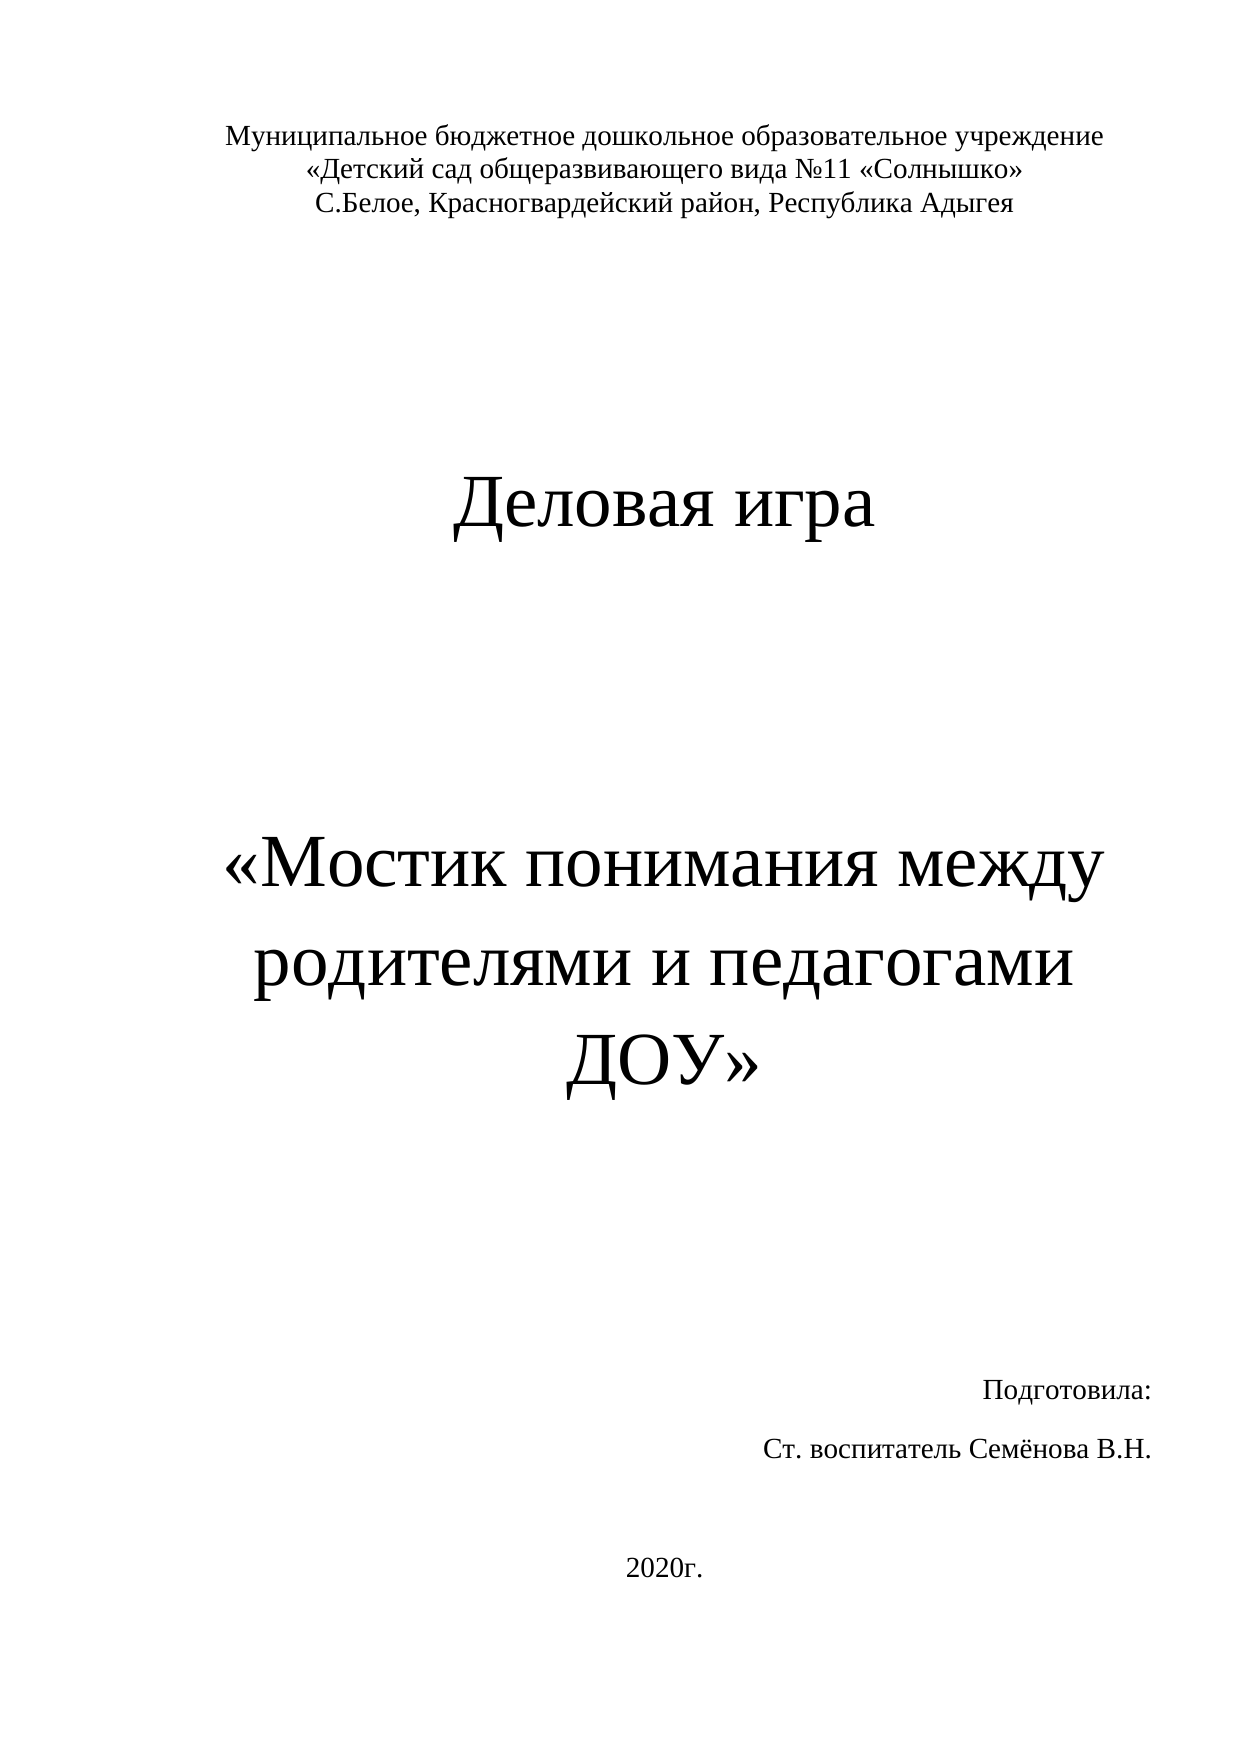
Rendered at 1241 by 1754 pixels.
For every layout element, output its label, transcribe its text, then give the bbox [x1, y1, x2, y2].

text Муниципальное бюджетное дошкольное образовательное учреждение [177, 118, 1152, 152]
text С.Белое, Красногвардейский район, Республика Адыгея [177, 185, 1152, 219]
text Ст. воспитатель Семёнова В.Н. [177, 1431, 1152, 1465]
text «Мостик понимания между родителями и педагогами ДОУ» [177, 816, 1152, 1101]
text 2020г. [177, 1550, 1152, 1584]
text Деловая игра [177, 456, 1152, 542]
text «Детский сад общеразвивающего вида №11 «Солнышко» [177, 152, 1152, 185]
text Подготовила: [177, 1372, 1152, 1406]
